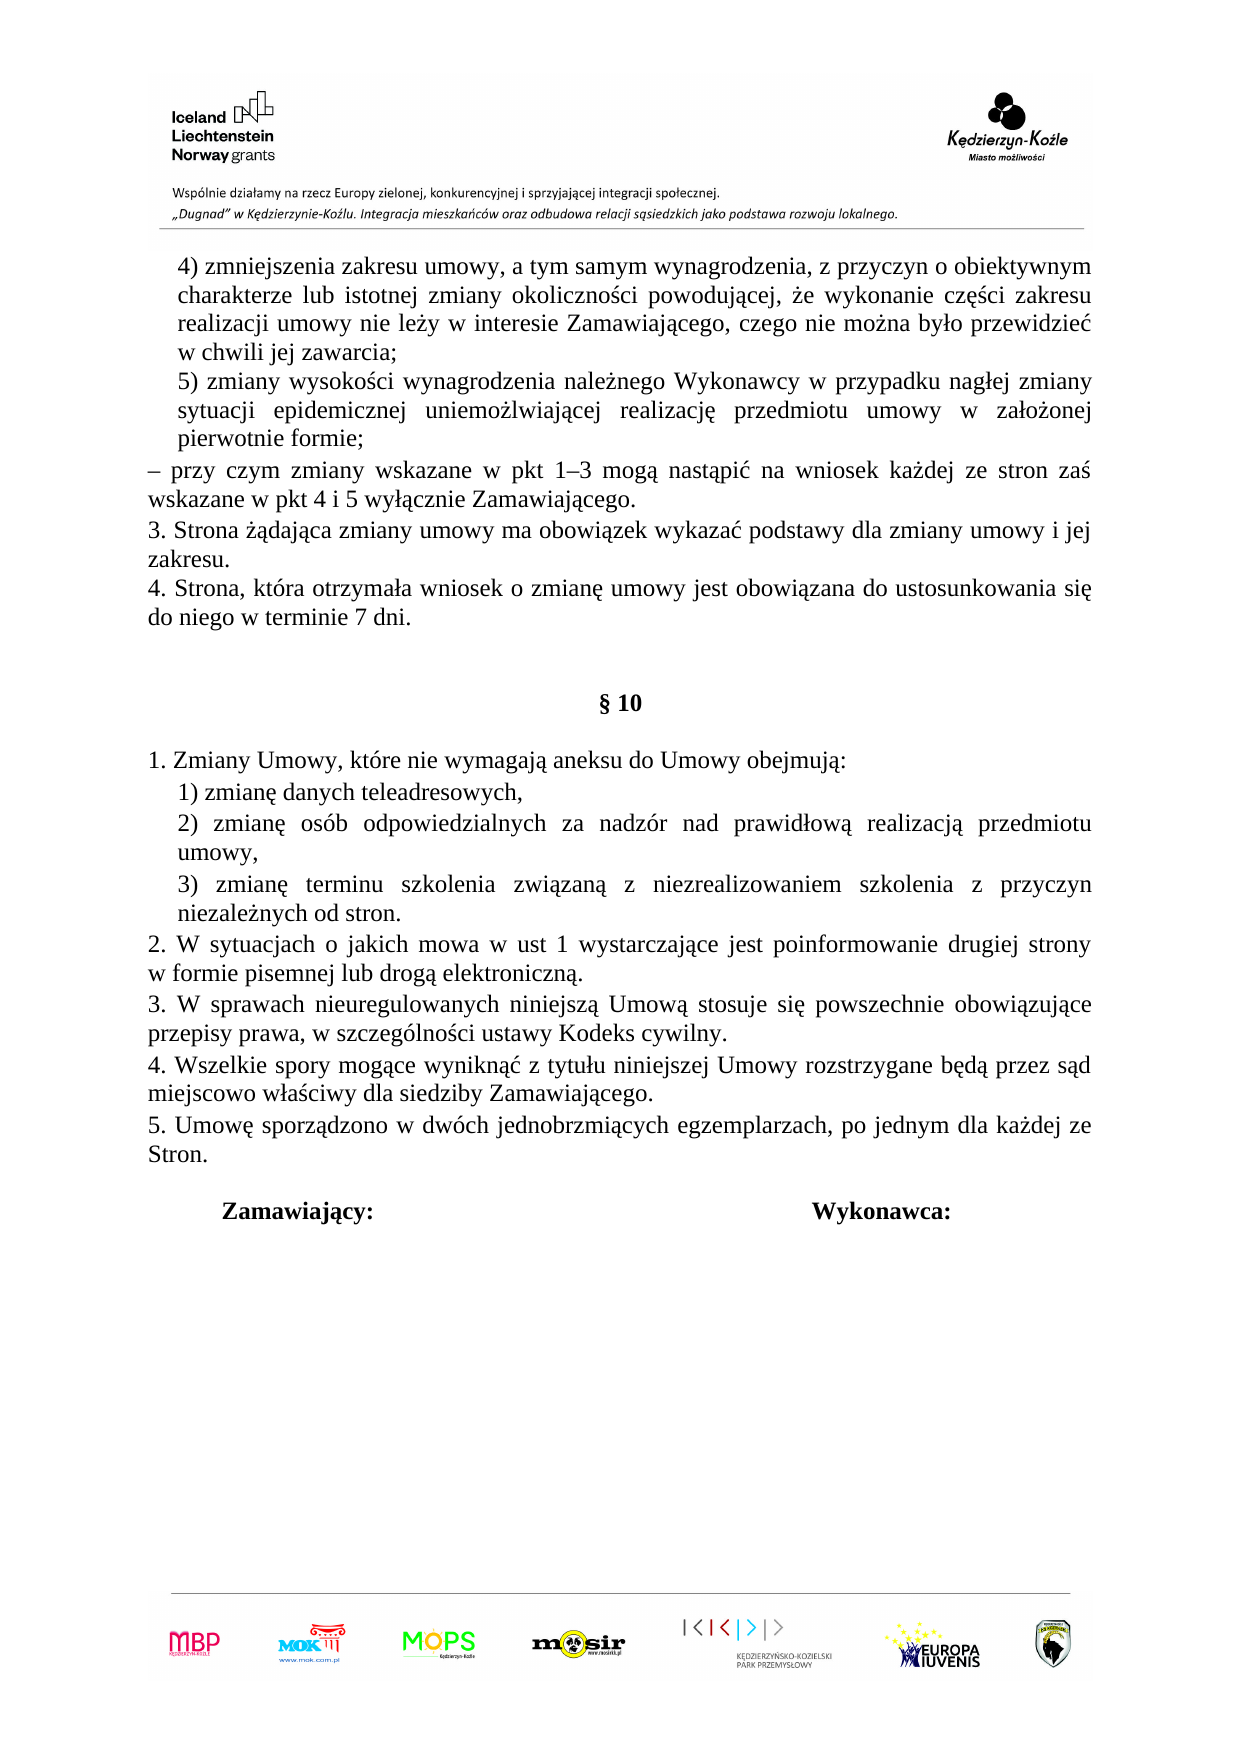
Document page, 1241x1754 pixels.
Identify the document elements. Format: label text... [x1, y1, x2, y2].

picture [147, 73, 1093, 251]
text 4) zmniejszenia zakresu umowy, a tym samym wynagrodzenia, z przyczyn o obiektywnym charakterze lub istotnej zmiany okoliczności powodującej, że wykonanie części zakresu realizacji umowy nie leży w interesie Zamawiającego, czego nie można było przewidzieć w chwili jej zawarcia; [177, 251, 1093, 366]
text 1) zmianę danych teleadresowych, [177, 777, 1093, 806]
text 4. Strona, która otrzymała wniosek o zmianę umowy jest obowiązana do ustosunkowania się do niego w terminie 7 dni. [148, 573, 1093, 630]
text 3. W sprawach nieuregulowanych niniejszą Umową stosuje się powszechnie obowiązujące przepisy prawa, w szczególności ustawy Kodeks cywilny. [148, 989, 1093, 1047]
text 5. Umowę sporządzono w dwóch jednobrzmiących egzemplarzach, po jednym dla każdej ze Stron. [148, 1110, 1093, 1168]
text 2) zmianę osób odpowiedzialnych za nadzór nad prawidłową realizacją przedmiotu umowy, [177, 808, 1093, 866]
text § 10 [148, 688, 1093, 717]
picture [147, 1591, 1093, 1681]
text 2. W sytuacjach o jakich mowa w ust 1 wystarczające jest poinformowanie drugiej strony w formie pisemnej lub drogą elektroniczną. [148, 929, 1093, 987]
text 3. Strona żądająca zmiany umowy ma obowiązek wykazać podstawy dla zmiany umowy i jej zakresu. [148, 515, 1093, 573]
text 5) zmiany wysokości wynagrodzenia należnego Wykonawcy w przypadku nagłej zmiany sytuacji epidemicznej uniemożlwiającej realizację przedmiotu umowy w założonej pierwotnie formie; [177, 366, 1093, 452]
text 4. Wszelkie spory mogące wyniknąć z tytułu niniejszej Umowy rozstrzygane będą przez sąd miejscowo właściwy dla siedziby Zamawiającego. [148, 1050, 1093, 1107]
text Zamawiający: Wykonawca: [148, 1196, 1093, 1225]
text – przy czym zmiany wskazane w pkt 1–3 mogą nastąpić na wniosek każdej ze stron zaś wskazane w pkt 4 i 5 wyłącznie Zamawiającego. [148, 455, 1093, 513]
text 1. Zmiany Umowy, które nie wymagają aneksu do Umowy obejmują: [148, 745, 1093, 774]
text 3) zmianę terminu szkolenia związaną z niezrealizowaniem szkolenia z przyczyn niezależnych od stron. [177, 869, 1093, 926]
